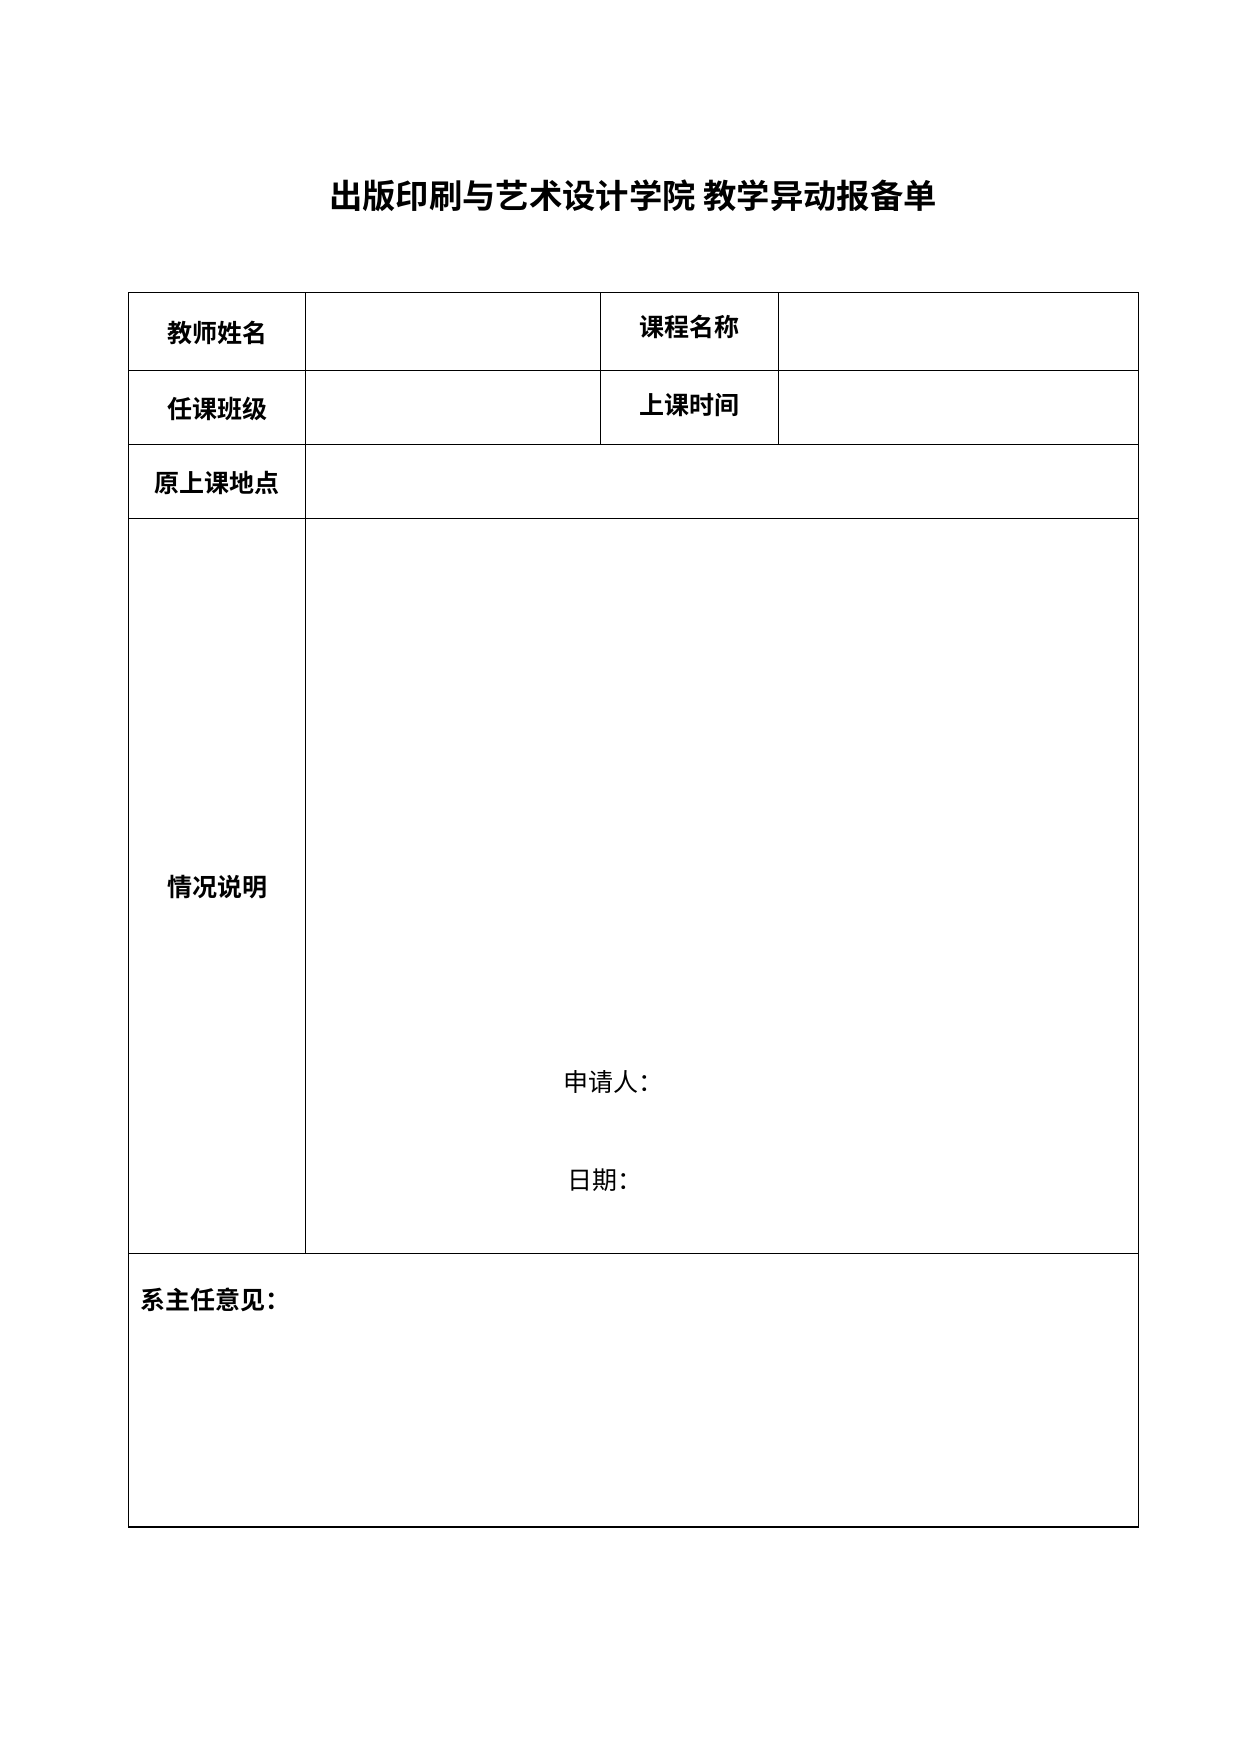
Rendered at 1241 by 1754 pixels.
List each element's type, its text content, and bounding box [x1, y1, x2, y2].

table_header [306, 293, 600, 370]
text 出版印刷与艺术设计学院 教学异动报备单 [187, 162, 1078, 227]
table_cell 任课班级 [129, 371, 305, 443]
table_cell 系主任意见： [129, 1254, 1138, 1526]
table_cell [306, 445, 1138, 518]
table_cell 原上课地点 [129, 445, 305, 518]
table_cell 情况说明 [129, 519, 305, 1253]
table_cell 申请人： 日期： [306, 519, 1138, 1253]
table_cell 上课时间 [601, 371, 778, 443]
table_header 课程名称 [601, 293, 778, 370]
table_header 教师姓名 [129, 293, 305, 370]
table_cell [306, 371, 600, 443]
table_cell [779, 371, 1138, 443]
table_header [779, 293, 1138, 370]
